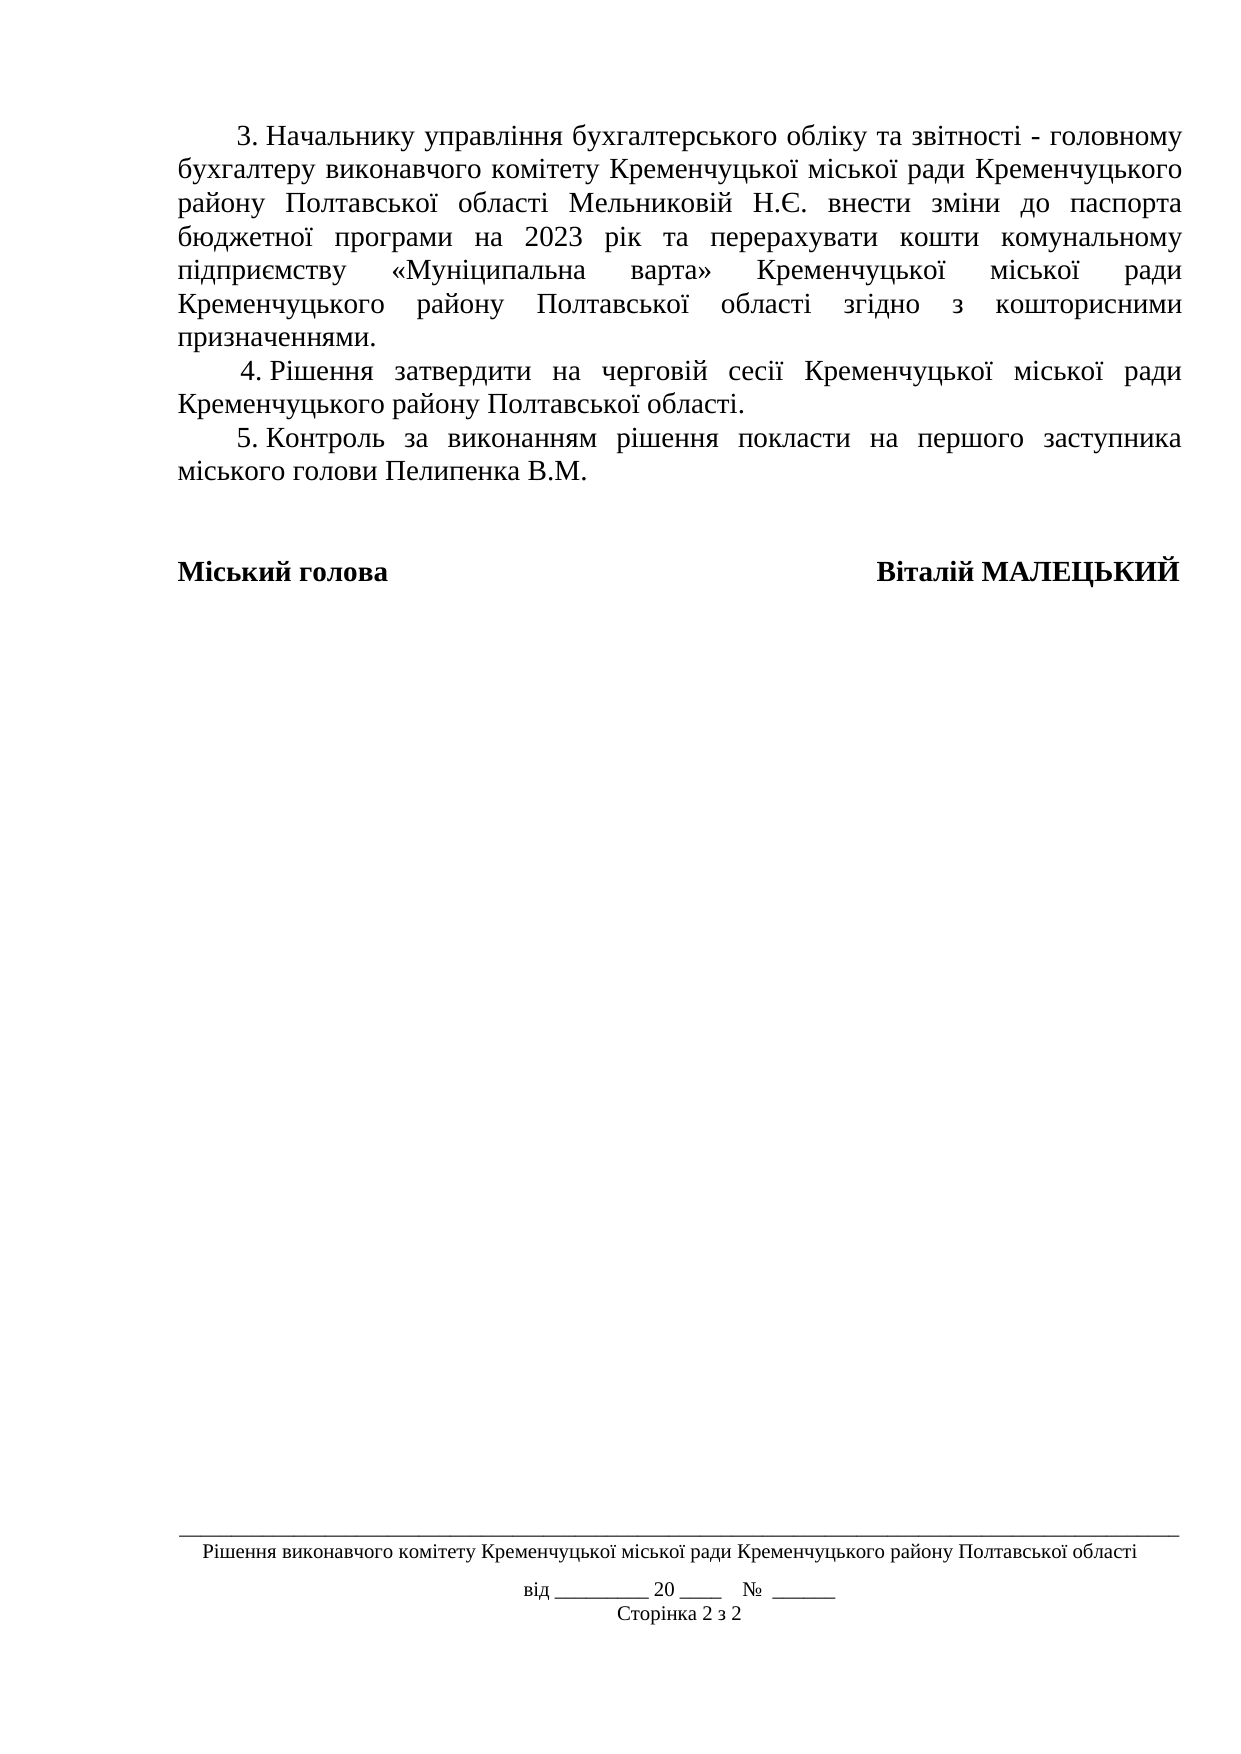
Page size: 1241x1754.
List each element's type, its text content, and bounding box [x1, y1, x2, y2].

text 3. Начальнику управління бухгалтерського обліку та звітності - головному бухгалтеру виконавчого комітету Кременчуцької міської ради Кременчуцького району Полтавської області Мельниковій Н.Є. внести зміни до паспорта бюджетної програми на 2023 рік та перерахувати кошти комунальному підприємству «Муніципальна варта» Кременчуцької міської ради Кременчуцького району Полтавської області згідно з кошторисними призначеннями. [177, 118, 1183, 353]
text 4. Рішення затвердити на черговій сесії Кременчуцької міської ради Кременчуцького району Полтавської області. [177, 353, 1183, 420]
text Міський голова Віталій МАЛЕЦЬКИЙ [177, 554, 1183, 588]
text 5. Контроль за виконанням рішення покласти на першого заступника міського голови Пелипенка В.М. [177, 420, 1183, 487]
